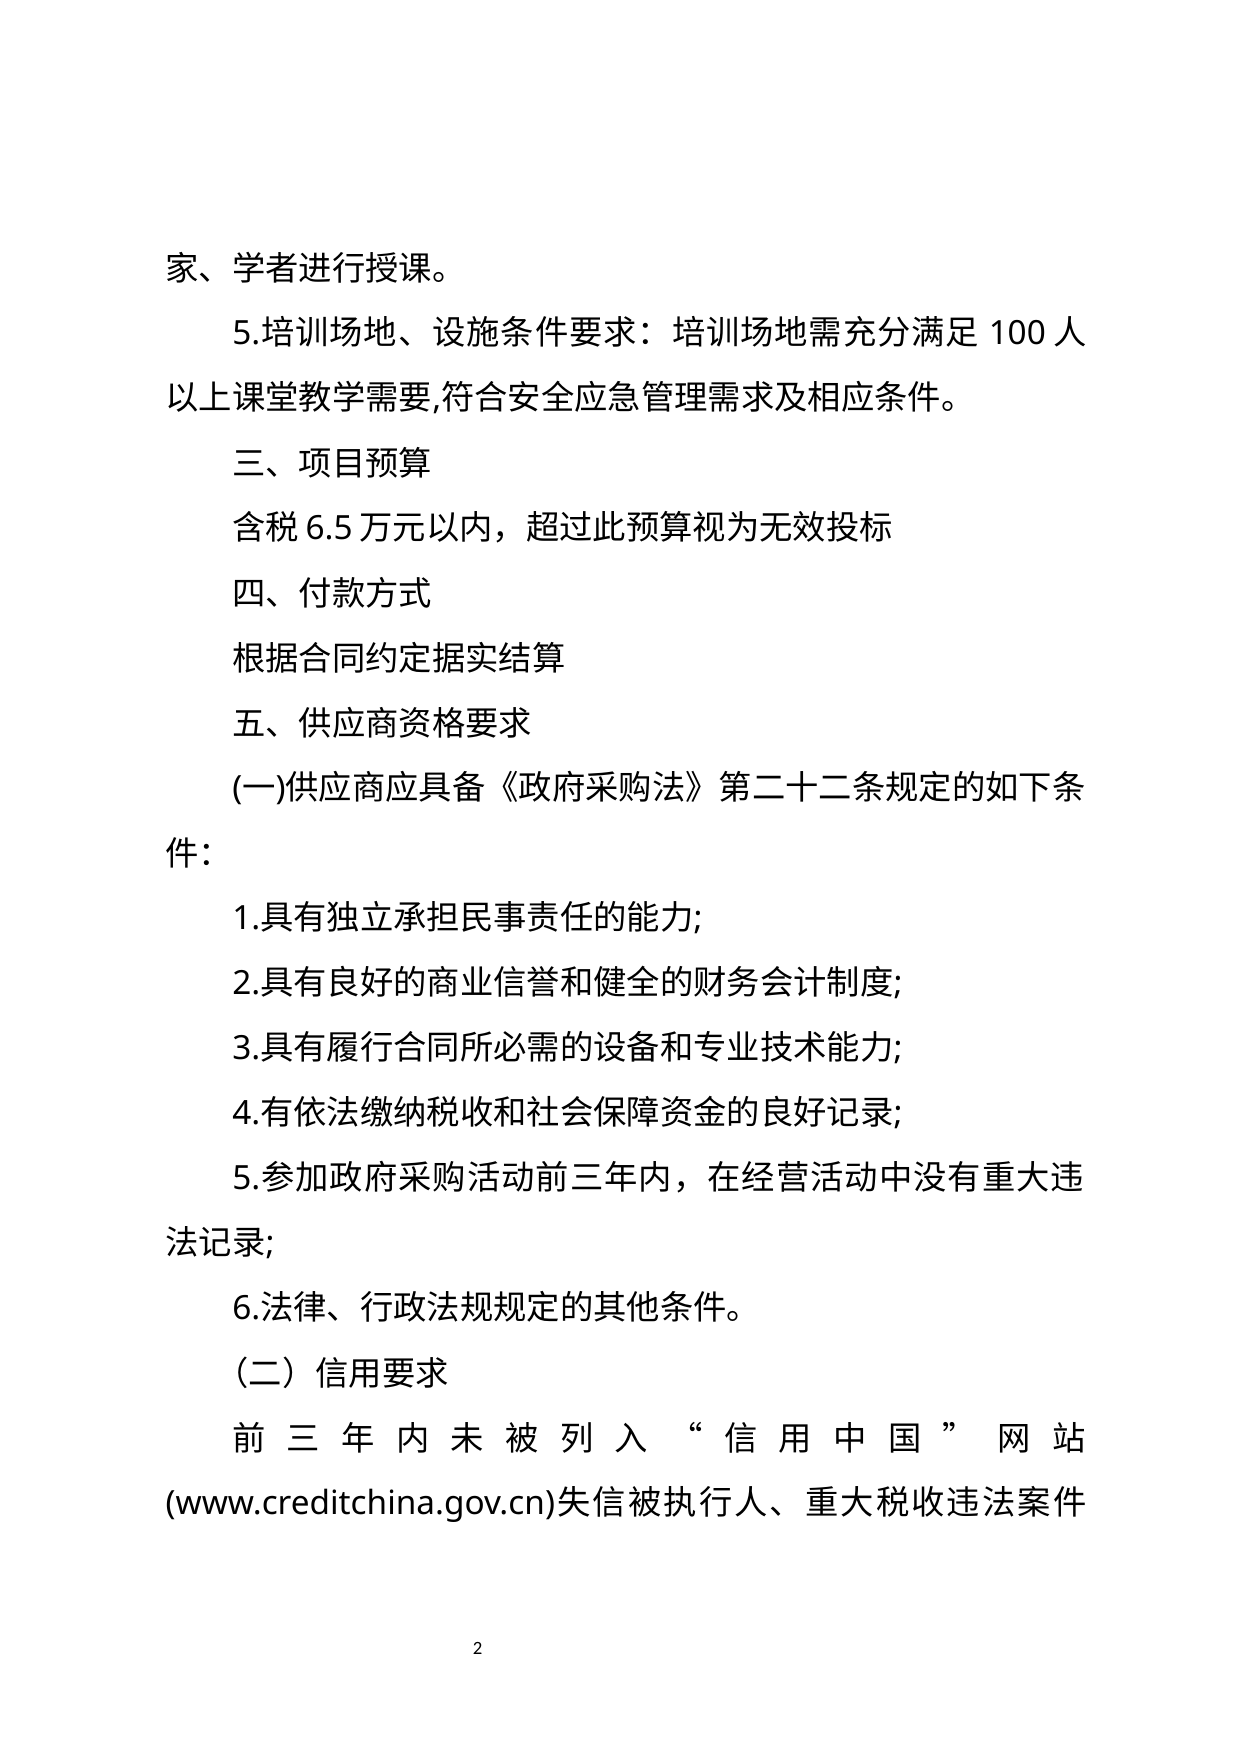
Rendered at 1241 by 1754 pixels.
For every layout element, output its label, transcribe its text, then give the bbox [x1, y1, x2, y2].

text 四、付款方式 [165, 558, 1087, 623]
text （二）信用要求 [165, 1338, 1087, 1403]
text 3.具有履行合同所必需的设备和专业技术能力; [165, 1013, 1087, 1078]
text 6.法律、行政法规规定的其他条件。 [165, 1273, 1087, 1338]
text 含税6.5万元以内，超过此预算视为无效投标 [165, 493, 1087, 558]
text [165, 1403, 1087, 1533]
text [165, 233, 1087, 298]
text 五、供应商资格要求 [165, 688, 1087, 753]
text 根据合同约定据实结算 [165, 623, 1087, 688]
text 5.参加政府采购活动前三年内，在经营活动中没有重大违法记录; [165, 1143, 1087, 1273]
text 2.具有良好的商业信誉和健全的财务会计制度; [165, 948, 1087, 1013]
text (一)供应商应具备《政府采购法》第二十二条规定的如下条件： [165, 753, 1087, 883]
text 5.培训场地、设施条件要求：培训场地需充分满足100人以上课堂教学需要,符合安全应急管理需求及相应条件。 [165, 298, 1087, 428]
text 三、项目预算 [165, 428, 1087, 493]
text 4.有依法缴纳税收和社会保障资金的良好记录; [165, 1078, 1087, 1143]
text 1.具有独立承担民事责任的能力; [165, 883, 1087, 948]
